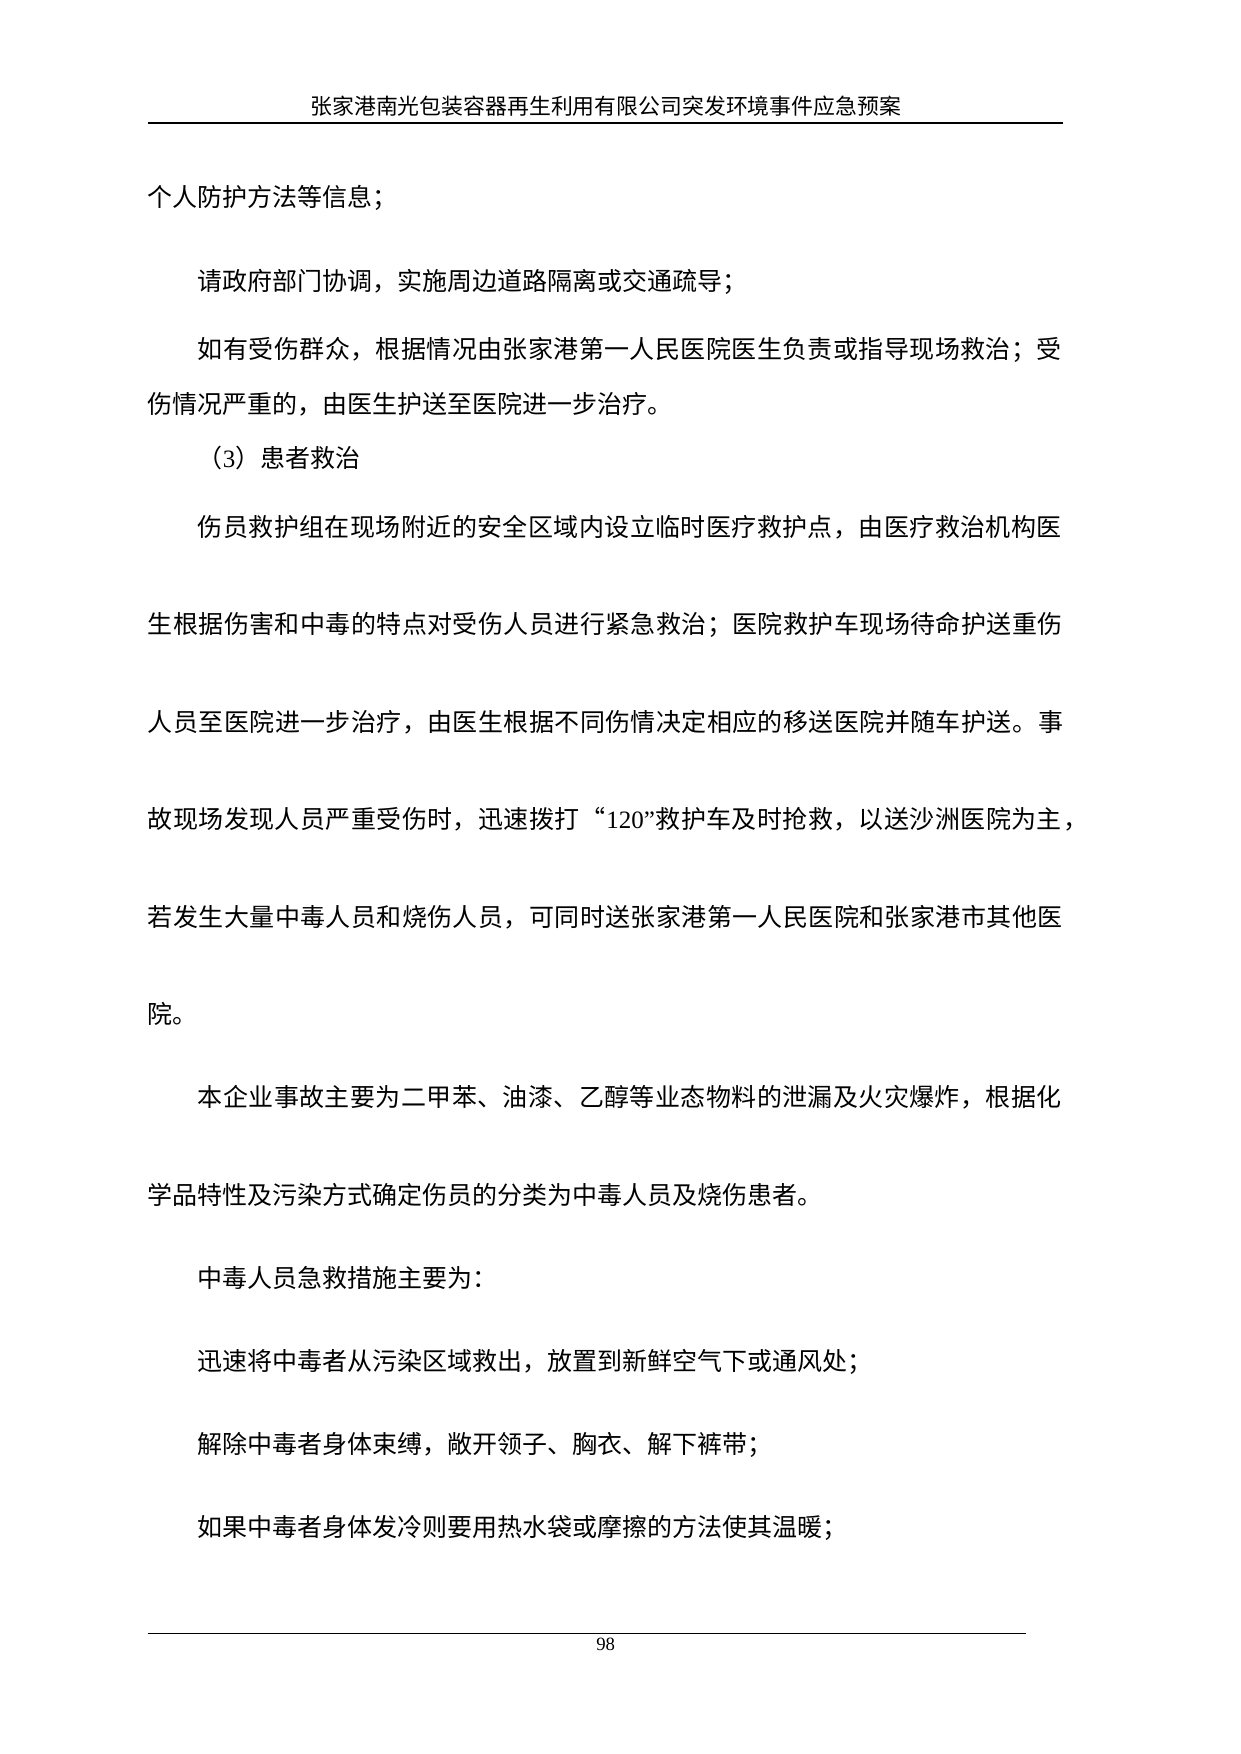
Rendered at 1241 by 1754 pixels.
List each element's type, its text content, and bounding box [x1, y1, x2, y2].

text 请政府部门协调，实施周边道路隔离或交通疏导； [148, 247, 1063, 312]
text 中毒人员急救措施主要为： [148, 1244, 1063, 1309]
text 迅速将中毒者从污染区域救出，放置到新鲜空气下或通风处； [148, 1327, 1063, 1392]
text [148, 163, 1063, 228]
text 如果中毒者身体发冷则要用热水袋或摩擦的方法使其温暖； [148, 1493, 1063, 1558]
text （3）患者救治 [148, 438, 1063, 475]
text 本企业事故主要为二甲苯、油漆、乙醇等业态物料的泄漏及火灾爆炸，根据化学品特性及污染方式确定伤员的分类为中毒人员及烧伤患者。 [148, 1063, 1063, 1226]
text 伤员救护组在现场附近的安全区域内设立临时医疗救护点，由医疗救治机构医生根据伤害和中毒的特点对受伤人员进行紧急救治；医院救护车现场待命护送重伤人员至医院进一步治疗，由医生根据不同伤情决定相应的移送医院并随车护送。事故现场发现人员严重受伤时，迅速拨打“120”救护车及时抢救，以送沙洲医院为主，若发生大量中毒人员和烧伤人员，可同时送张家港第一人民医院和张家港市其他医院。 [148, 493, 1063, 1045]
text 如有受伤群众，根据情况由张家港第一人民医院医生负责或指导现场救治；受伤情况严重的，由医生护送至医院进一步治疗。 [148, 330, 1063, 420]
text 解除中毒者身体束缚，敞开领子、胸衣、解下裤带； [148, 1410, 1063, 1475]
